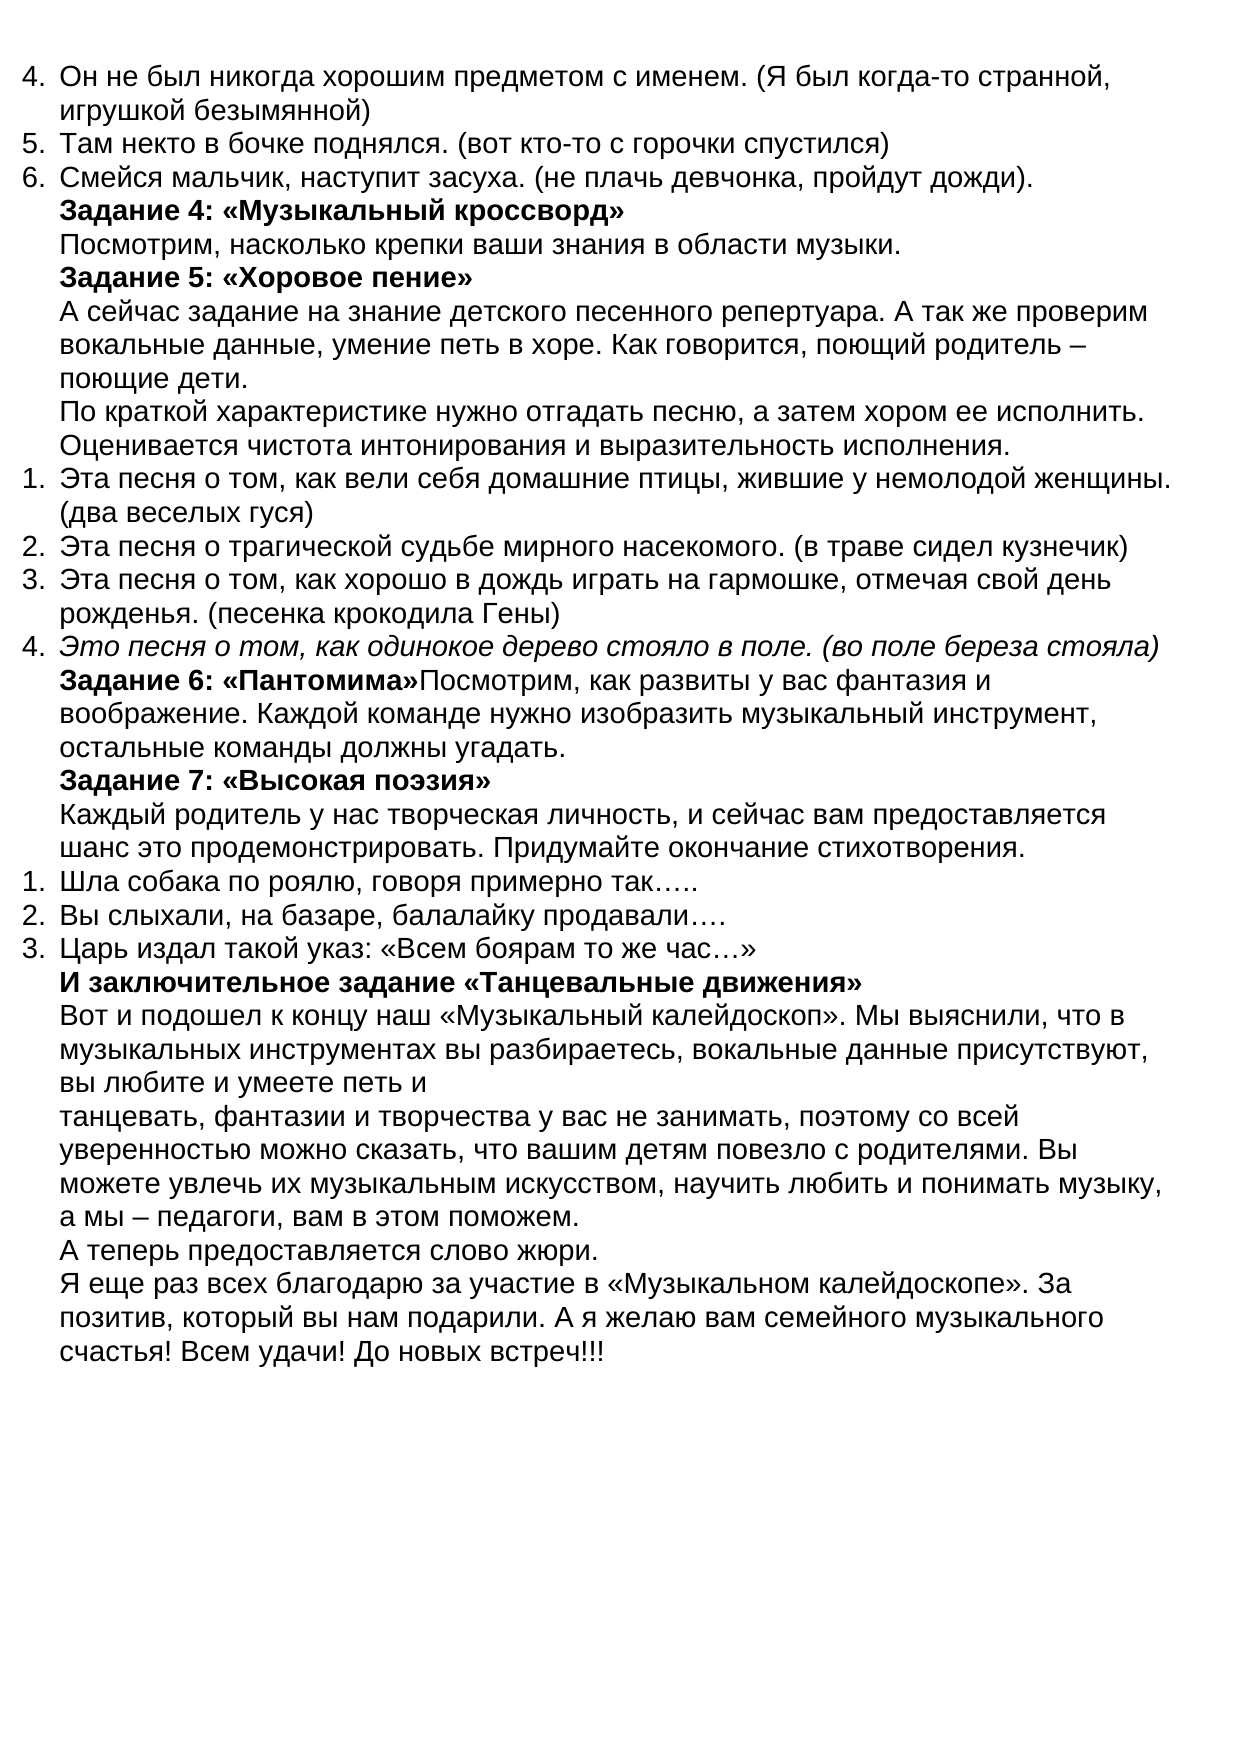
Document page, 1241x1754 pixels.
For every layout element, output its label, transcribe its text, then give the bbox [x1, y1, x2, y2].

list Там некто в бочке поднялся. (вот кто-то с горочки спустился) [22, 126, 1181, 160]
list Эта песня о том, как хорошо в дождь играть на гармошке, отмечая свой день рожденья. (песенка крокодила Гены) [22, 562, 1181, 629]
text Задание 4: «Музыкальный кроссворд» [59, 193, 1181, 227]
list Эта песня о трагической судьбе мирного насекомого. (в траве сидел кузнечик) [22, 529, 1181, 562]
list Это песня о том, как одинокое дерево стояло в поле. (во поле береза стояла) [22, 629, 1181, 663]
text Каждый родитель у нас творческая личность, и сейчас вам предоставляется шанс это продемонстрировать. Придумайте окончание стихотворения. [59, 797, 1181, 864]
list Шла собака по роялю, говоря примерно так….. [22, 864, 1181, 898]
text По краткой характеристике нужно отгадать песню, а затем хором ее исполнить. Оценивается чистота интонирования и выразительность исполнения. [59, 394, 1181, 462]
list Вы слыхали, на базаре, балалайку продавали…. [22, 898, 1181, 931]
text А сейчас задание на знание детского песенного репертуара. А так же проверим вокальные данные, умение петь в хоре. Как говорится, поющий родитель – поющие дети. [59, 294, 1181, 394]
text И заключительное задание «Танцевальные движения» [59, 965, 1181, 998]
text Я еще раз всех благодарю за участие в «Музыкальном калейдоскопе». За позитив, который вы нам подарили. А я желаю вам семейного музыкального счастья! Всем удачи! До новых встреч!!! [59, 1267, 1181, 1367]
list Смейся мальчик, наступит засуха. (не плачь девчонка, пройдут дожди). [22, 160, 1181, 193]
text танцевать, фантазии и творчества у вас не занимать, поэтому со всей уверенностью можно сказать, что вашим детям повезло с родителями. Вы можете увлечь их музыкальным искусством, научить любить и понимать музыку, а мы – педагоги, вам в этом поможем. [59, 1099, 1181, 1233]
text Задание 7: «Высокая поэзия» [59, 763, 1181, 797]
text Посмотрим, насколько крепки ваши знания в области музыки. [59, 227, 1181, 260]
list Он не был никогда хорошим предметом с именем. (Я был когда-то странной, игрушкой безымянной) [22, 59, 1181, 126]
text Задание 6: «Пантомима»Посмотрим, как развиты у вас фантазия и воображение. Каждой команде нужно изобразить музыкальный инструмент, остальные команды должны угадать. [59, 663, 1181, 763]
text Задание 5: «Хоровое пение» [59, 260, 1181, 294]
list Царь издал такой указ: «Всем боярам то же час…» [22, 931, 1181, 965]
text Вот и подошел к концу наш «Музыкальный калейдоскоп». Мы выяснили, что в музыкальных инструментах вы разбираетесь, вокальные данные присутствуют, вы любите и умеете петь и [59, 998, 1181, 1099]
list Эта песня о том, как вели себя домашние птицы, жившие у немолодой женщины. (два веселых гуся) [22, 462, 1181, 529]
text А теперь предоставляется слово жюри. [59, 1233, 1181, 1267]
